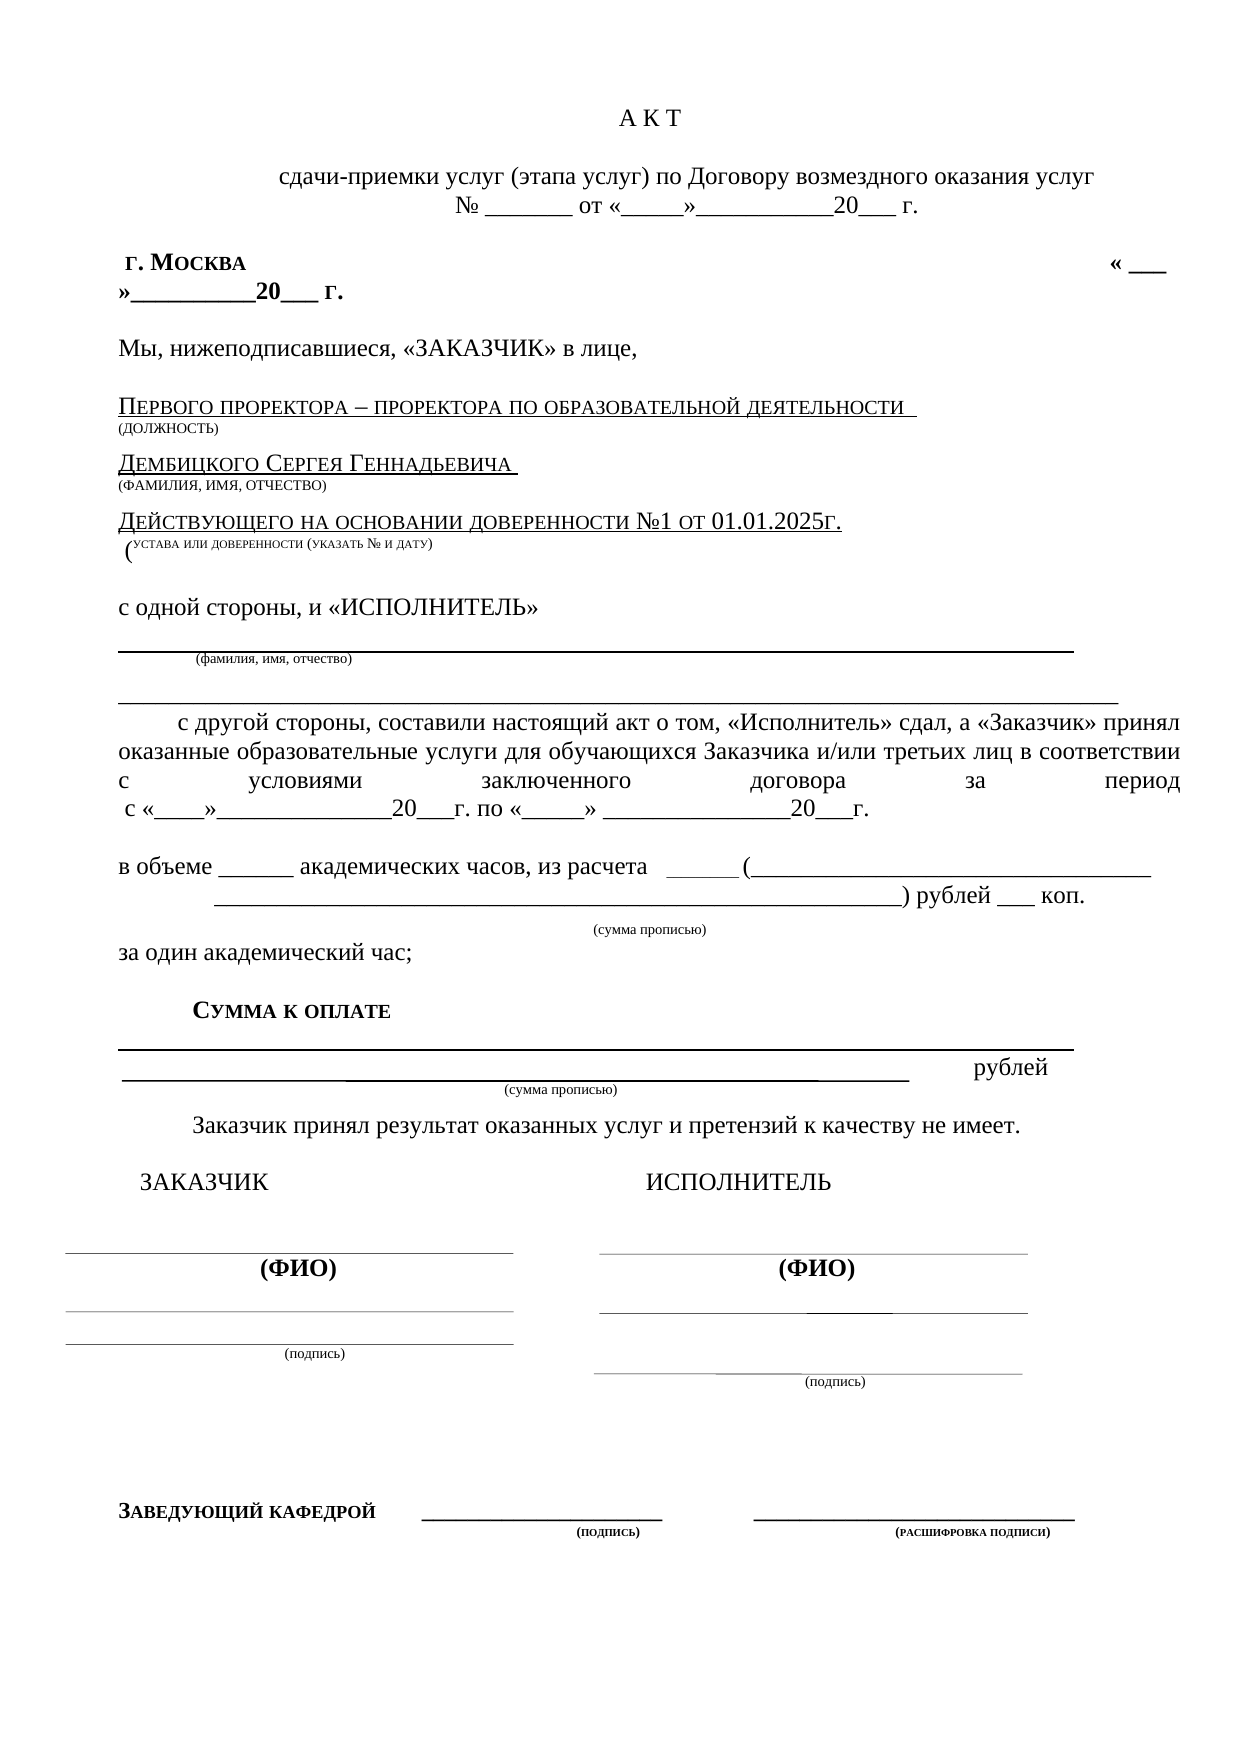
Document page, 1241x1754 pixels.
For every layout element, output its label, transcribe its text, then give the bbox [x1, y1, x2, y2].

text А К Т [118, 103, 1181, 132]
text за один академический час; [118, 937, 1181, 966]
text с одной стороны, и «ИСПОЛНИТЕЛЬ» [118, 592, 1181, 621]
table_header ЗАКАЗЧИК (ФИО) (подпись) [54, 1167, 561, 1497]
text Первого проректора – проректора по образовательной деятельности [118, 391, 1181, 420]
text (фамилия, имя, отчество) [118, 650, 1181, 678]
text сдачи-приемки услуг (этапа услуг) по Договору возмездного оказания услуг [118, 161, 1181, 190]
text _______________________________________________________) рублей ___ коп. (сумма прописью) [118, 880, 1181, 937]
text Заказчик принял результат оказанных услуг и претензий к качеству не имеет. [118, 1110, 1181, 1138]
text (ФАМИЛИЯ, ИМЯ, ОТЧЕСТВО) [118, 477, 1181, 506]
text Действующего на основании доверенности №1 от 01.01.2025г. [118, 506, 1181, 535]
text г. Москва « ___ »__________20___ г. [118, 247, 1181, 305]
text Мы, нижеподписавшиеся, «ЗАКАЗЧИК» в лице, [118, 333, 1181, 362]
text в объеме ______ академических часов, из расчета __________ (________________________________ [118, 851, 1181, 880]
text ________________________________________________________________________________ [118, 678, 1181, 707]
text (сумма прописью) [118, 1081, 1181, 1110]
table_header ИСПОЛНИТЕЛЬ (ФИО) (подпись) [561, 1167, 1086, 1497]
text (устава или доверенности (указать № и дату) [118, 535, 1181, 563]
text Заведующий кафедрой _____________________ ____________________________ [118, 1497, 1181, 1524]
text рублей [118, 1052, 1181, 1081]
text (подпись) (расшифровка подписи) [118, 1524, 1181, 1550]
text Сумма к оплате [118, 995, 1181, 1023]
text Дембицкого Сергея Геннадьевича [118, 448, 1181, 477]
text № _______ от «_____»___________20___ г. [118, 190, 1181, 218]
text с другой стороны, составили настоящий акт о том, «Исполнитель» сдал, а «Заказчик» принял оказанные образовательные услуги для обучающихся Заказчика и/или третьих лиц в соответствии с условиями заключенного договора за период с «____»______________20___г. по «_____» _______________20___г. [118, 707, 1181, 822]
text (ДОЛЖНОСТЬ) [118, 420, 1181, 448]
